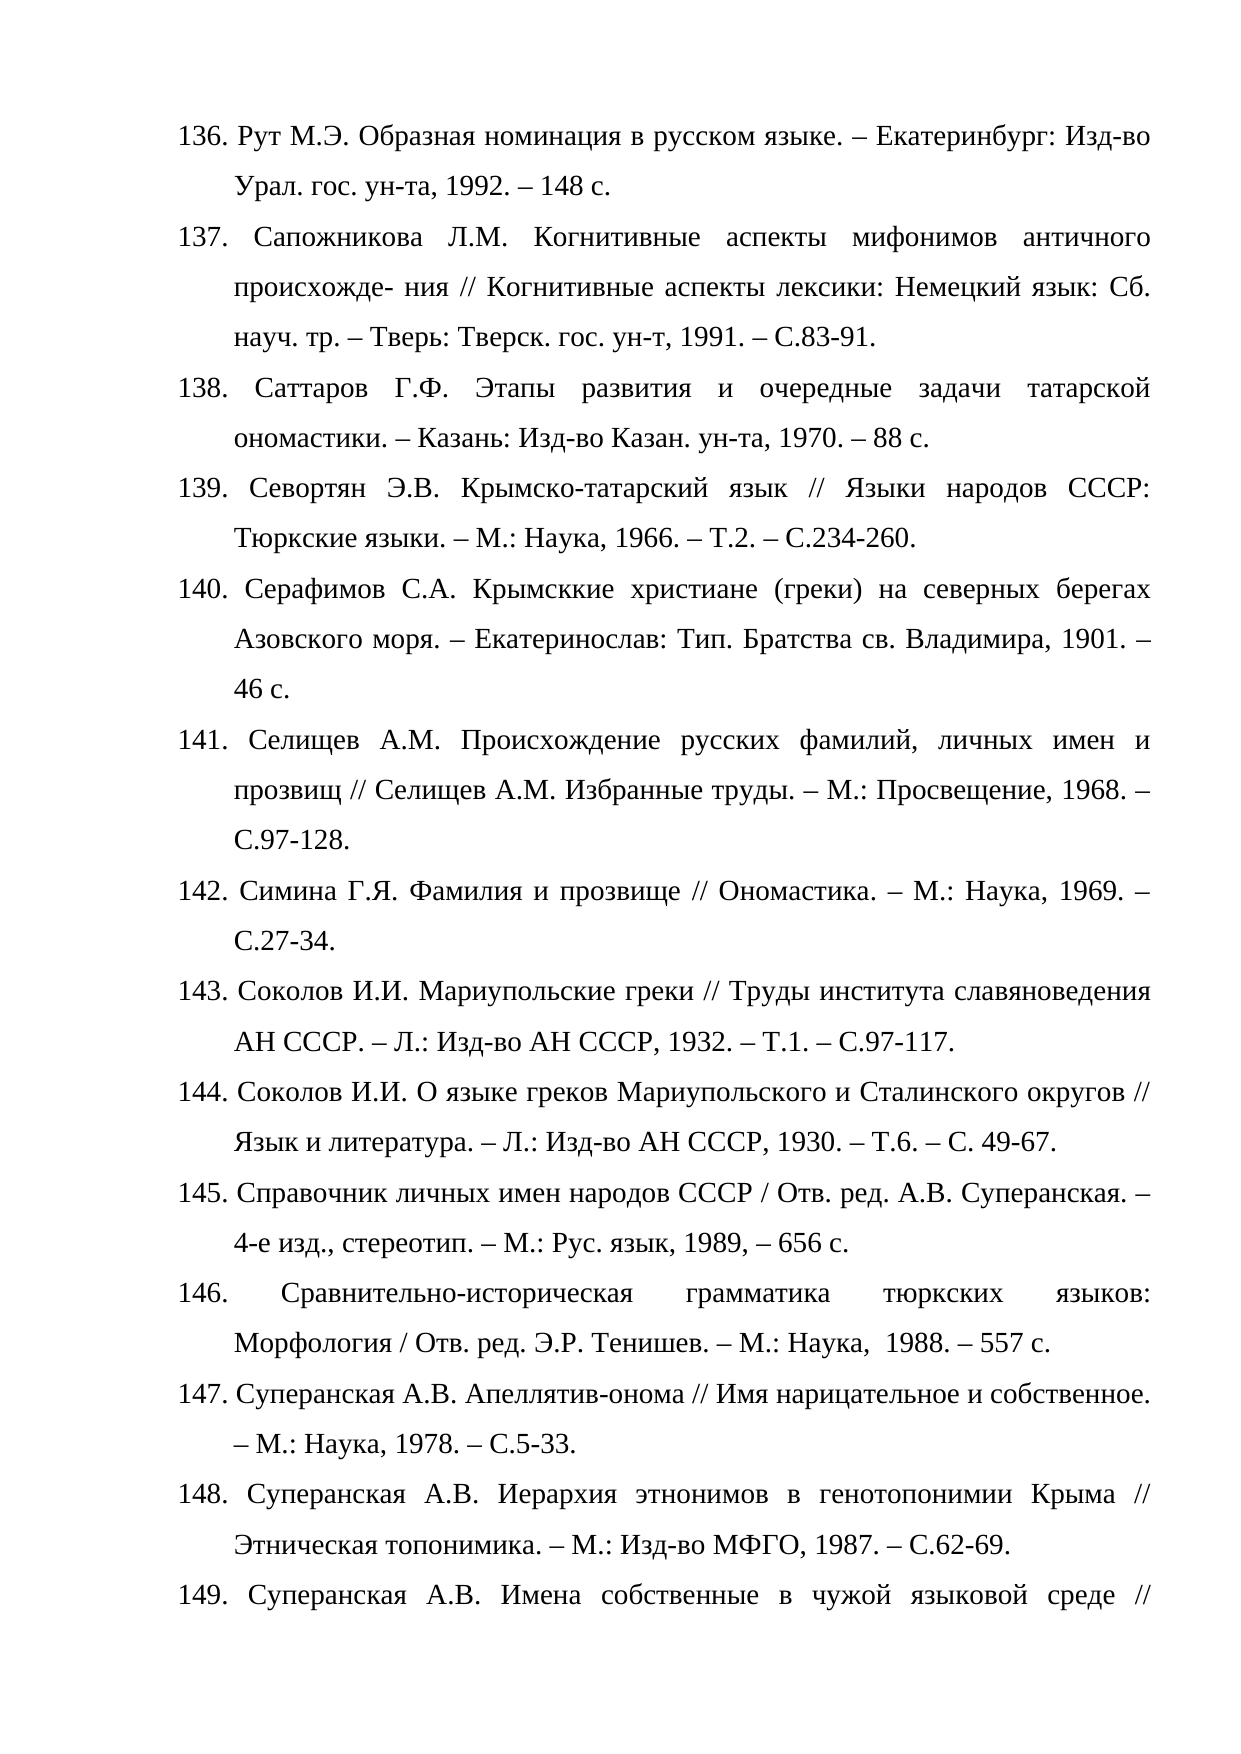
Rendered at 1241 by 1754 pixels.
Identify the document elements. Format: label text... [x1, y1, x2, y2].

text 137. Сапожникова Л.М. Когнитивные аспекты мифонимов античного происхожде- ния // Когнитивные аспекты лексики: Немецкий язык: Сб. науч. тр. – Тверь: Тверск. гос. ун-т, 1991. – С.83-91. [177, 219, 1152, 353]
text 147. Суперанская А.В. Апеллятив-онома // Имя нарицательное и собственное. – М.: Наука, 1978. – С.5-33. [177, 1376, 1152, 1460]
text 141. Селищев А.М. Происхождение русских фамилий, личных имен и прозвищ // Селищев А.М. Избранные труды. – М.: Просвещение, 1968. – С.97-128. [177, 722, 1152, 856]
text 136. Рут М.Э. Образная номинация в русском языке. – Екатеринбург: Изд-во Урал. гос. ун-та, 1992. – 148 с. [177, 118, 1152, 202]
text 148. Суперанская А.В. Иерархия этнонимов в генотопонимии Крыма // Этническая топонимика. – М.: Изд-во МФГО, 1987. – С.62-69. [177, 1477, 1152, 1560]
text 142. Симина Г.Я. Фамилия и прозвище // Ономастика. – М.: Наука, 1969. – С.27-34. [177, 873, 1152, 957]
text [177, 1577, 1152, 1611]
text 146. Сравнительно-историческая грамматика тюркских языков: Морфология / Отв. ред. Э.Р. Тенишев. – М.: Наука, 1988. – 557 с. [177, 1275, 1152, 1359]
text 140. Серафимов С.А. Крымсккие христиане (греки) на северных берегах Азовского моря. – Екатеринослав: Тип. Братства св. Владимира, 1901. – 46 с. [177, 571, 1152, 705]
text 139. Севортян Э.В. Крымско-татарский язык // Языки народов СССР: Тюркские языки. – М.: Наука, 1966. – Т.2. – С.234-260. [177, 470, 1152, 554]
text 145. Справочник личных имен народов СССР / Отв. ред. А.В. Суперанская. – 4-е изд., стереотип. – М.: Рус. язык, 1989, – 656 с. [177, 1175, 1152, 1258]
text 143. Соколов И.И. Мариупольские греки // Труды института славяноведения АН СССР. – Л.: Изд-во АН СССР, 1932. – Т.1. – С.97-117. [177, 973, 1152, 1057]
text 144. Соколов И.И. О языке греков Мариупольского и Сталинского округов // Язык и литература. – Л.: Изд-во АН СССР, 1930. – Т.6. – С. 49-67. [177, 1074, 1152, 1158]
text 138. Саттаров Г.Ф. Этапы развития и очередные задачи татарской ономастики. – Казань: Изд-во Казан. ун-та, 1970. – 88 с. [177, 370, 1152, 453]
